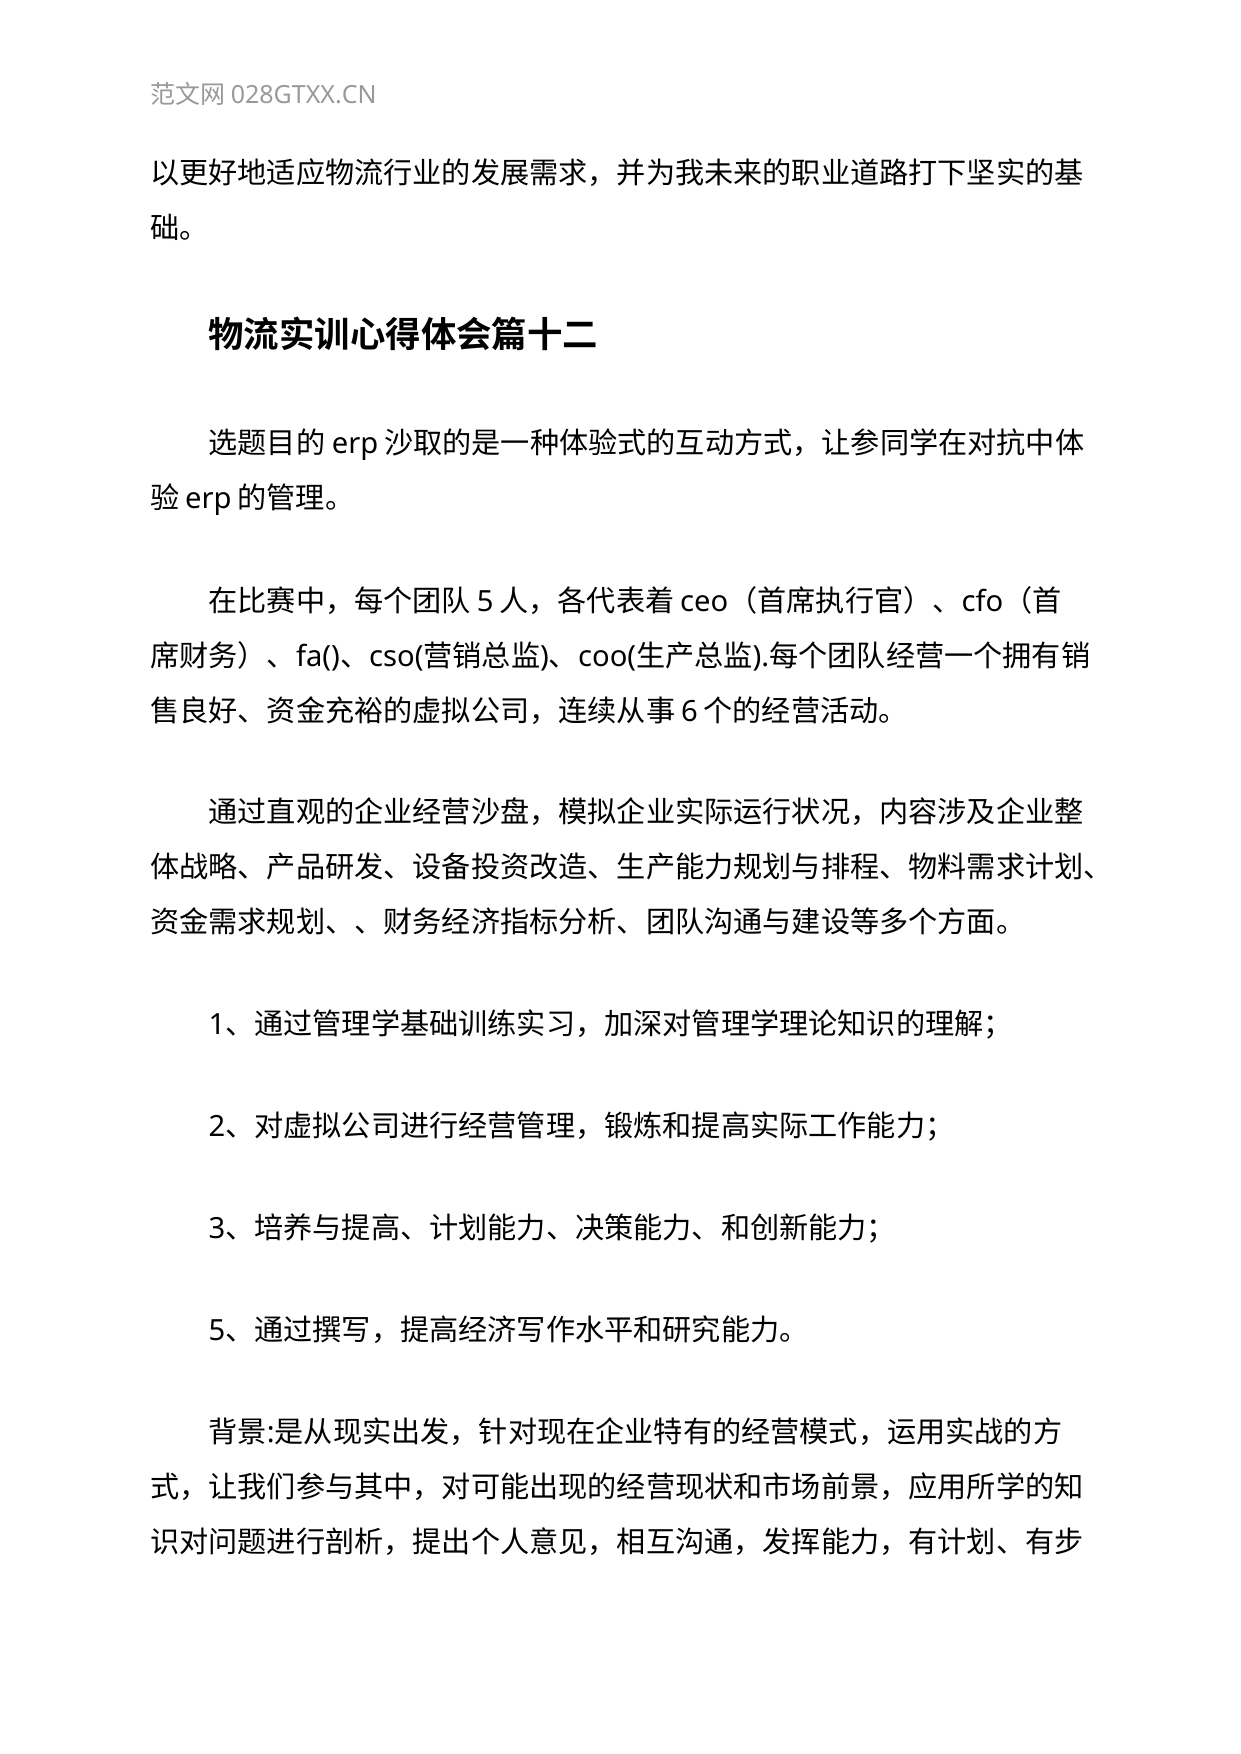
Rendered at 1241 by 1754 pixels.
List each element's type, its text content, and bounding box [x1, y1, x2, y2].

text 在比赛中，每个团队5人，各代表着ceo（首席执行官）、cfo（首席财务）、fa()、cso(营销总监)、coo(生产总监).每个团队经营一个拥有销售良好、资金充裕的虚拟公司，连续从事6个的经营活动。 [150, 577, 1090, 729]
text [150, 1408, 1090, 1561]
text 5、通过撰写，提高经济写作水平和研究能力。 [150, 1307, 1090, 1349]
text 选题目的 erp沙取的是一种体验式的互动方式，让参同学在对抗中体验erp的管理。 [150, 420, 1090, 517]
text 通过直观的企业经营沙盘，模拟企业实际运行状况，内容涉及企业整体战略、产品研发、设备投资改造、生产能力规划与排程、物料需求计划、资金需求规划、、财务经济指标分析、团队沟通与建设等多个方面。 [150, 789, 1090, 941]
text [150, 150, 1090, 247]
text 物流实训心得体会篇十二 [150, 307, 1090, 358]
text 2、对虚拟公司进行经营管理，锻炼和提高实际工作能力； [150, 1103, 1090, 1145]
text 1、通过管理学基础训练实习，加深对管理学理论知识的理解； [150, 1001, 1090, 1043]
text 3、培养与提高、计划能力、决策能力、和创新能力； [150, 1204, 1090, 1247]
